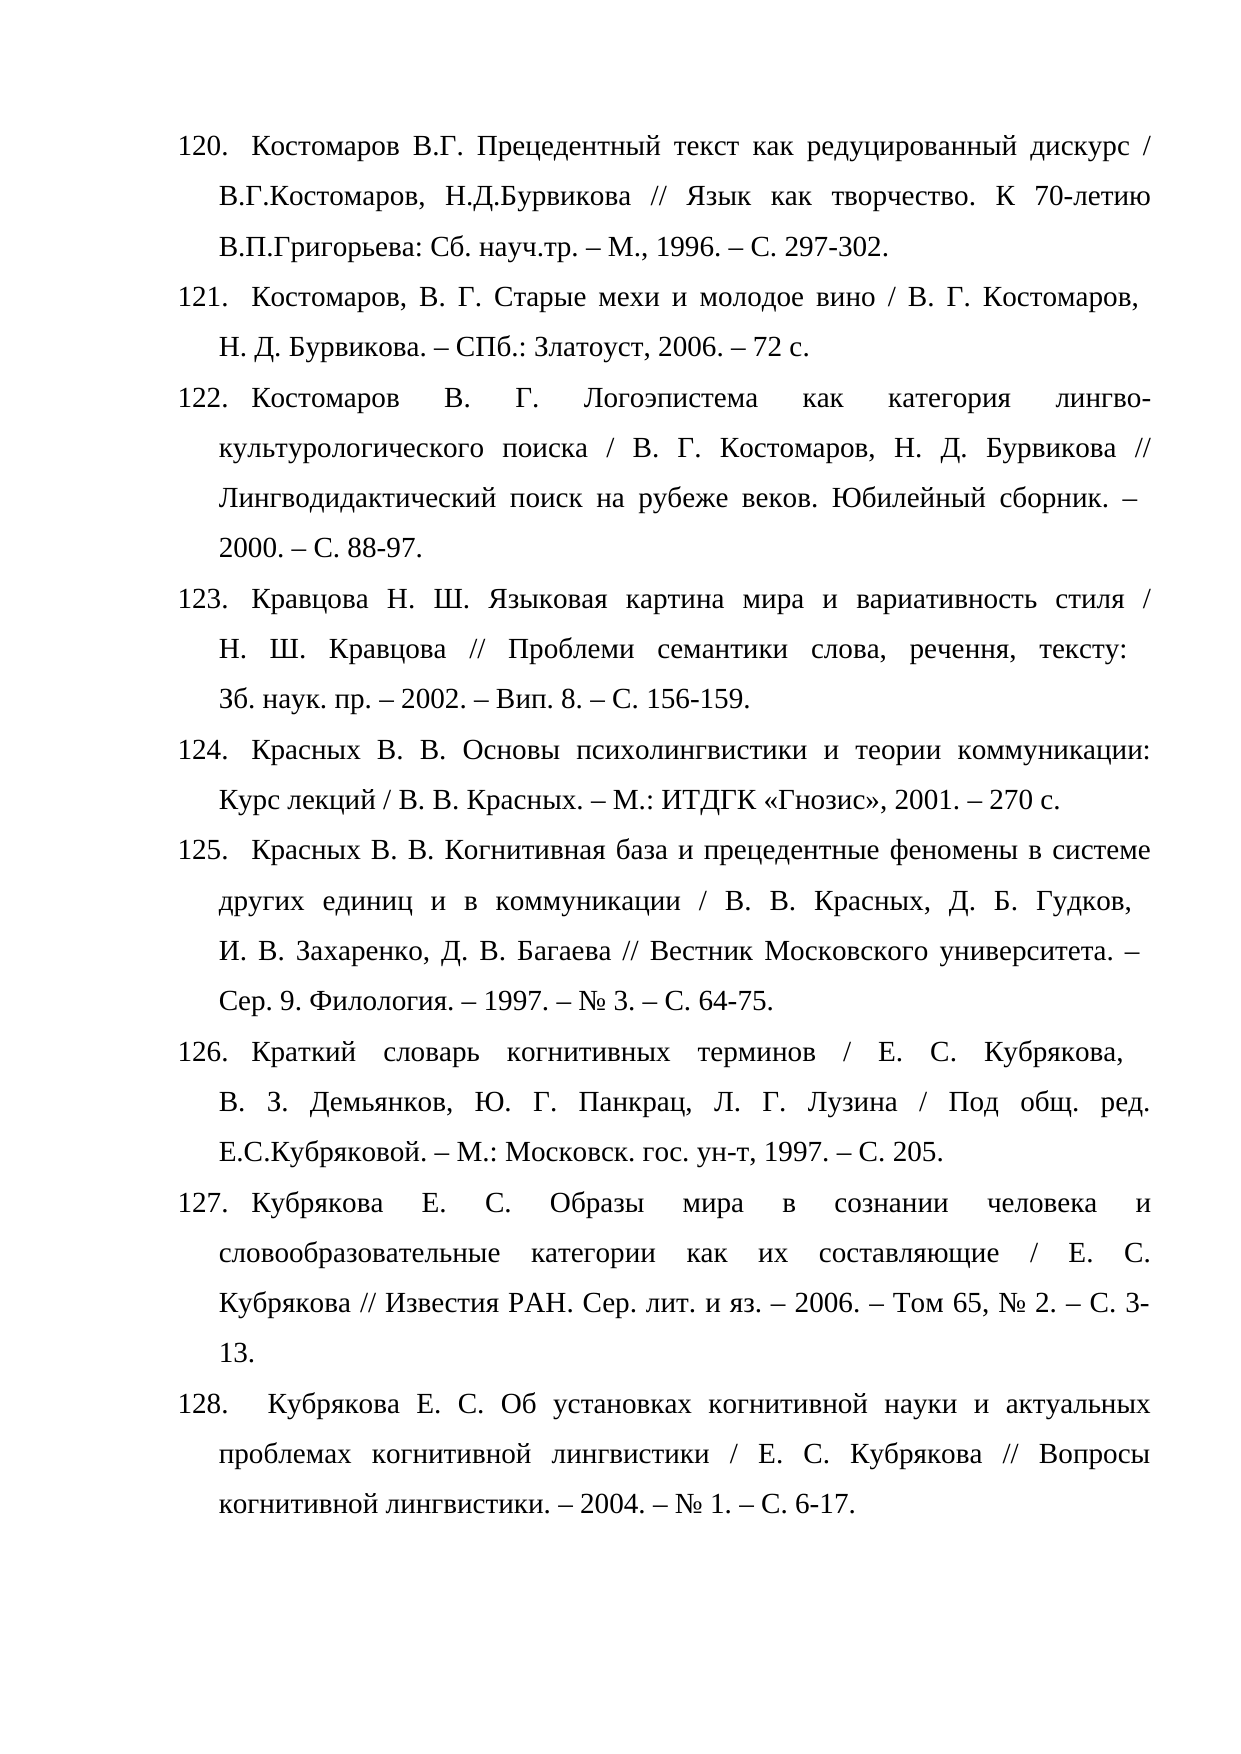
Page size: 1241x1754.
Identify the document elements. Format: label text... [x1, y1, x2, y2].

list Костомаров В.Г. Прецедентный текст как редуцированный дискурс / В.Г.Костомаров, Н.Д.Бурвикова // Язык как творчество. К 70-летию В.П.Григорьева: Сб. науч.тр. – М., 1996. – С. 297-302. [177, 128, 1152, 262]
list Костомаров В. Г. Логоэпистема как категория лингво-культурологического поиска / В. Г. Костомаров, Н. Д. Бурвикова // Лингводидактический поиск на рубеже веков. Юбилейный сборник. – 2000. – С. 88-97. [177, 380, 1152, 564]
list Красных В. В. Когнитивная база и прецедентные феномены в системе других единиц и в коммуникации / В. В. Красных, Д. Б. Гудков, И. В. Захаренко, Д. В. Багаева // Вестник Московского университета. – Сер. 9. Филология. – 1997. – № 3. – С. 64-75. [177, 832, 1152, 1017]
list Кубрякова Е. С. Об установках когнитивной науки и актуальных проблемах когнитивной лингвистики / Е. С. Кубрякова // Вопросы когнитивной лингвистики. – 2004. – № 1. – С. 6-17. [177, 1386, 1152, 1520]
list Костомаров, В. Г. Старые мехи и молодое вино / В. Г. Костомаров, Н. Д. Бурвикова. – СПб.: Златоуст, 2006. – 72 с. [177, 279, 1152, 363]
list Кубрякова Е. С. Образы мира в сознании человека и словообразовательные категории как их составляющие / Е. С. Кубрякова // Известия РАН. Сер. лит. и яз. – 2006. – Том 65, № 2. – С. 3-13. [177, 1185, 1152, 1369]
list Красных В. В. Основы психолингвистики и теории коммуникации: Курс лекций / В. В. Красных. – М.: ИТДГК «Гнозис», 2001. – 270 с. [177, 732, 1152, 816]
list Кравцова Н. Ш. Языковая картина мира и вариативность стиля / Н. Ш. Кравцова // Проблеми семантики слова, речення, тексту: Зб. наук. пр. – 2002. – Вип. 8. – С. 156-159. [177, 581, 1152, 715]
list Краткий словарь когнитивных терминов / Е. С. Кубрякова, В. З. Демьянков, Ю. Г. Панкрац, Л. Г. Лузина / Под общ. ред. Е.С.Кубряковой. – М.: Московск. гос. ун-т, 1997. – С. 205. [177, 1034, 1152, 1168]
